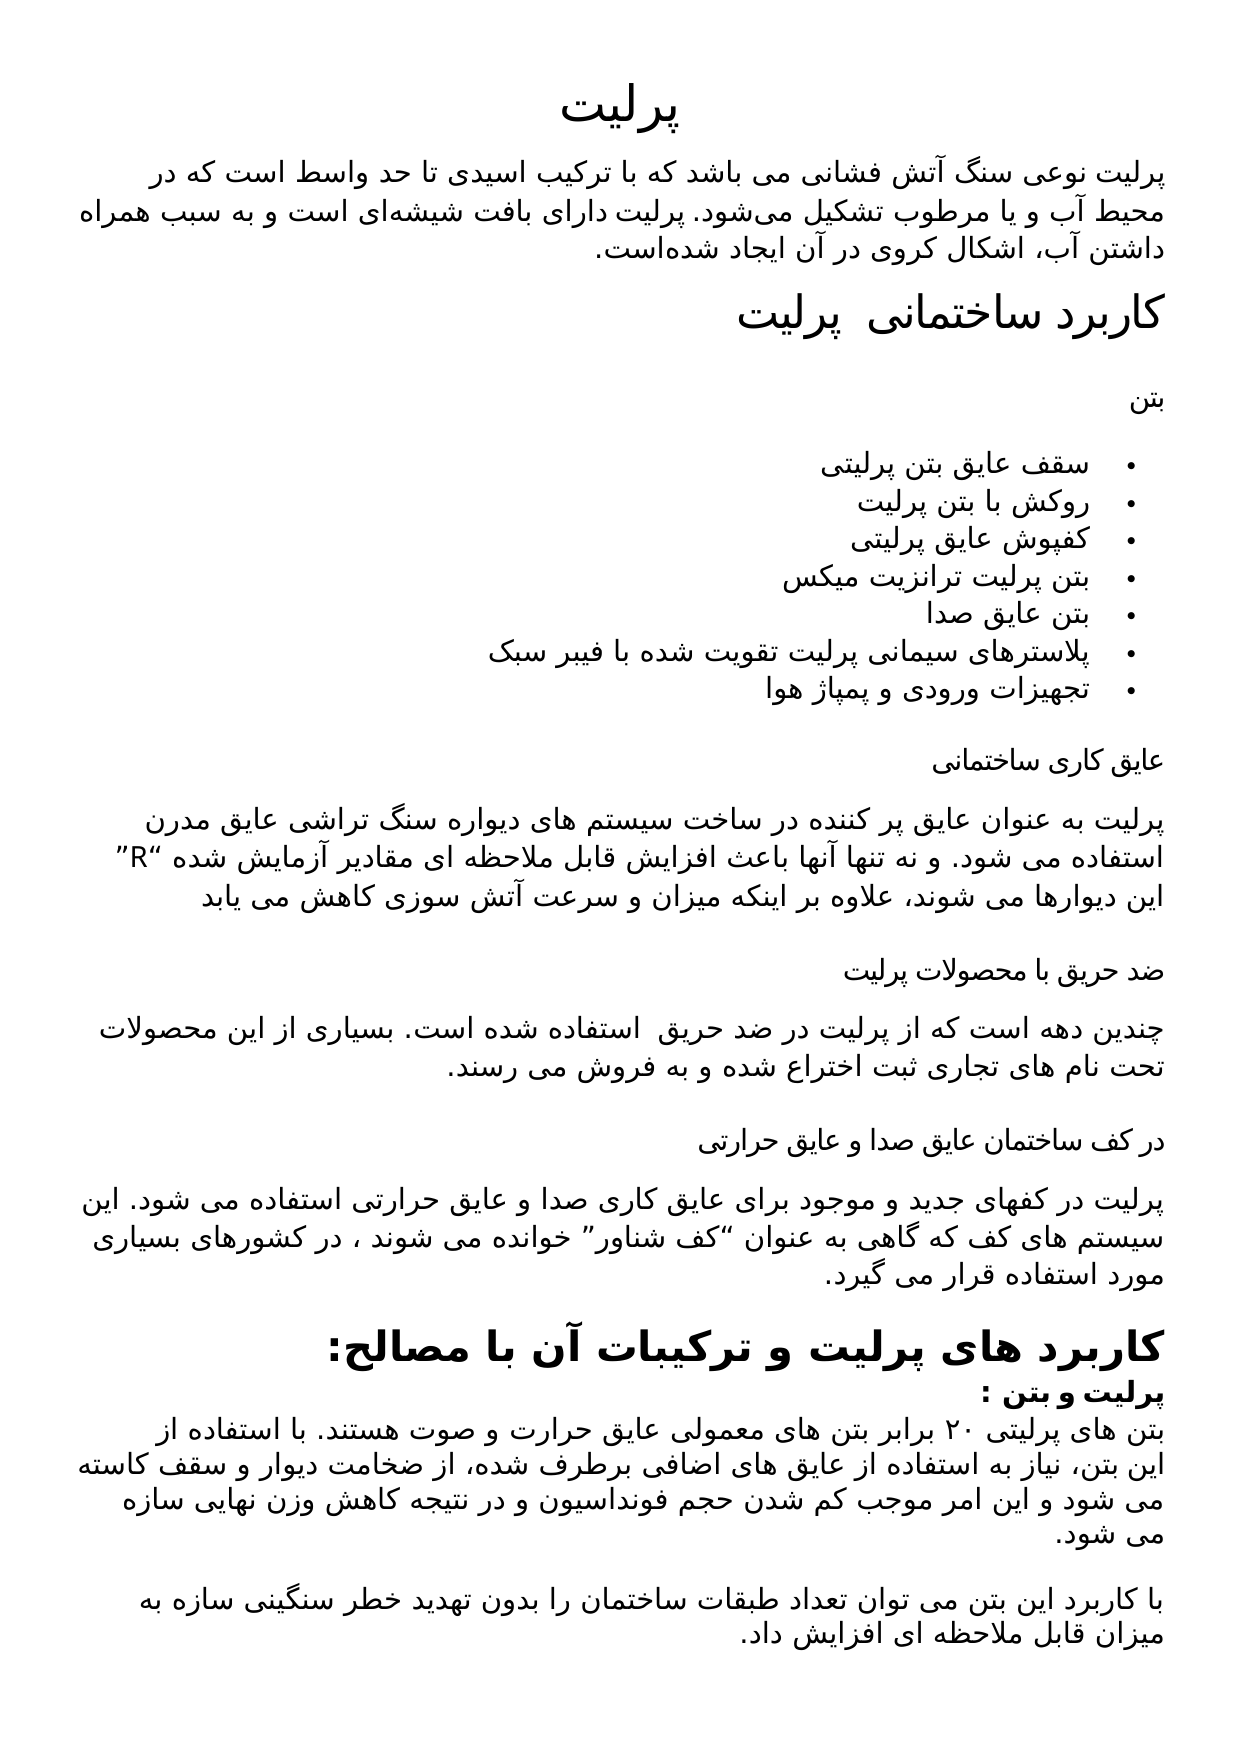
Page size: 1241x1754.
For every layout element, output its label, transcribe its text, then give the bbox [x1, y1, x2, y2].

list روکش با بتن پرلیت [75, 481, 1128, 518]
list بتن پرلیت ترانزیت میکس [75, 556, 1128, 593]
text کاربرد ساختمانی پرلیت [75, 284, 1165, 340]
text پرلیت در کفهای جدید و موجود برای عایق کاری صدا و عایق حرارتی استفاده می شود. این سیستم های کف که گاهی به عنوان “کف شناور” خوانده می شوند ، در کشورهای بسیاری مورد استفاده قرار می گیرد. [75, 1179, 1165, 1292]
text ضد حریق با محصولات پرلیت [75, 945, 1165, 987]
text عایق کاری ساختمانی [75, 735, 1165, 777]
subtitle کاربرد های پرلیت و ترکیبات آن با مصالح: پرلیت و بتن : [75, 1323, 1165, 1410]
text در کف ساختمان عایق صدا و عایق حرارتی [75, 1115, 1165, 1157]
text چندین دهه است که از پرلیت در ضد حریق استفاده شده است. بسیاری از این محصولات تحت نام های تجاری ثبت اختراع شده و به فروش می رسند. [75, 1009, 1165, 1084]
text بتن های پرلیتی ۲۰ برابر بتن های معمولی عایق حرارت و صوت هستند. با استفاده از این بتن، نیاز به استفاده از عایق های اضافی برطرف شده، از ضخامت دیوار و سقف کاسته می شود و این امر موجب کم شدن حجم فونداسیون و در نتیجه کاهش وزن نهایی سازه می شود. [75, 1412, 1165, 1550]
list تجهیزات ورودی و پمپاژ هوا [75, 668, 1128, 706]
text پرلیت به عنوان عایق پر کننده در ساخت سیستم های دیواره سنگ تراشی عایق مدرن استفاده می شود. و نه تنها آنها باعث افزایش قابل ملاحظه ای مقادیر آزمایش شده “R” این دیوارها می شوند، علاوه بر اینکه میزان و سرعت آتش سوزی کاهش می یابد [75, 799, 1165, 913]
list پلاسترهای سیمانی پرلیت تقویت شده با فیبر سبک [75, 631, 1128, 668]
text با کاربرد این بتن می توان تعداد طبقات ساختمان را بدون تهدید خطر سنگینی سازه به میزان قابل ملاحظه ای افزایش داد. [75, 1582, 1165, 1650]
list بتن عایق صدا [75, 593, 1128, 631]
list سقف عایق بتن پرلیتی [75, 443, 1128, 481]
text پرلیت نوعی سنگ آتش فشانی می باشد که با ترکیب اسیدی تا حد واسط است که در محیط آب و یا مرطوب تشکیل می‌شود. پرلیت دارای بافت شیشه‌ای است و به سبب همراه داشتن آب، اشکال کروی در آن ایجاد شده‌است. [75, 154, 1165, 265]
text بتن [75, 372, 1165, 414]
list کفپوش عایق پرلیتی [75, 518, 1128, 556]
text پرلیت [75, 75, 1165, 133]
